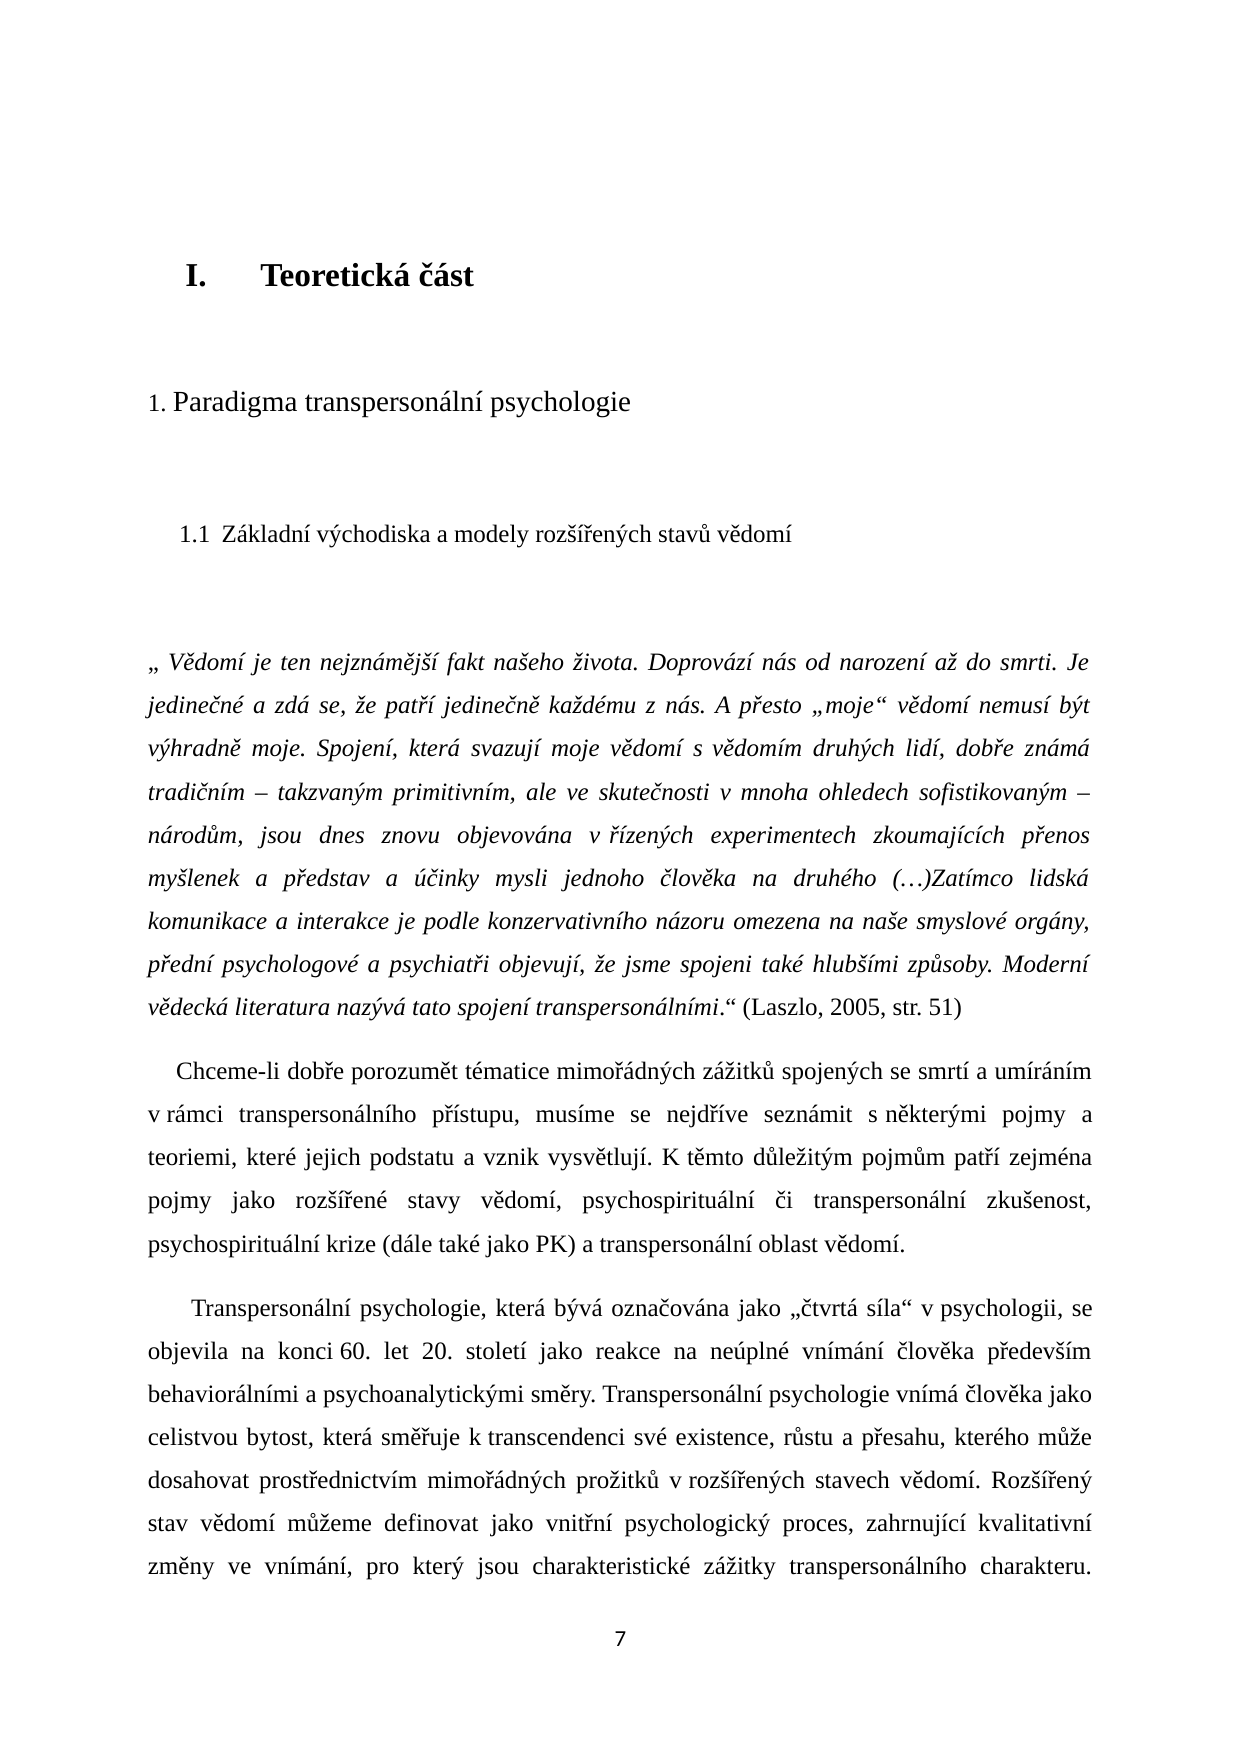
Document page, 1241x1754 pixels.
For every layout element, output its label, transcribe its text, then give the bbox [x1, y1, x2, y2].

text 1. Paradigma transpersonální psychologie [148, 384, 1093, 418]
text „ Vědomí je ten nejznámější fakt našeho života. Doprovází nás od narození až do smrti. Je jedinečné a zdá se, že patří jedinečně každému z nás. A přesto „moje“ vědomí nemusí být výhradně moje. Spojení, která svazují moje vědomí s vědomím druhých lidí, dobře známá tradičním – takzvaným primitivním, ale ve skutečnosti v mnoha ohledech sofistikovaným – národům, jsou dnes znovu objevována v řízených experimentech zkoumajících přenos myšlenek a představ a účinky mysli jednoho člověka na druhého (…)Zatímco lidská komunikace a interakce je podle konzervativního názoru omezena na naše smyslové orgány, přední psychologové a psychiatři objevují, že jsme spojeni také hlubšími způsoby. Moderní vědecká literatura nazývá tato spojení transpersonálními.“ (Laszlo, 2005, str. 51) [148, 647, 1093, 1021]
text Chceme-li dobře porozumět tématice mimořádných zážitků spojených se smrtí a umíráním v rámci transpersonálního přístupu, musíme se nejdříve seznámit s některými pojmy a teoriemi, které jejich podstatu a vznik vysvětlují. K těmto důležitým pojmům patří zejména pojmy jako rozšířené stavy vědomí, psychospirituální či transpersonální zkušenost, psychospirituální krize (dále také jako PK) a transpersonální oblast vědomí. [148, 1056, 1093, 1257]
list Teoretická část [185, 255, 1093, 294]
text 1.1 Základní východiska a modely rozšířených stavů vědomí [148, 519, 1093, 548]
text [148, 1293, 1093, 1580]
